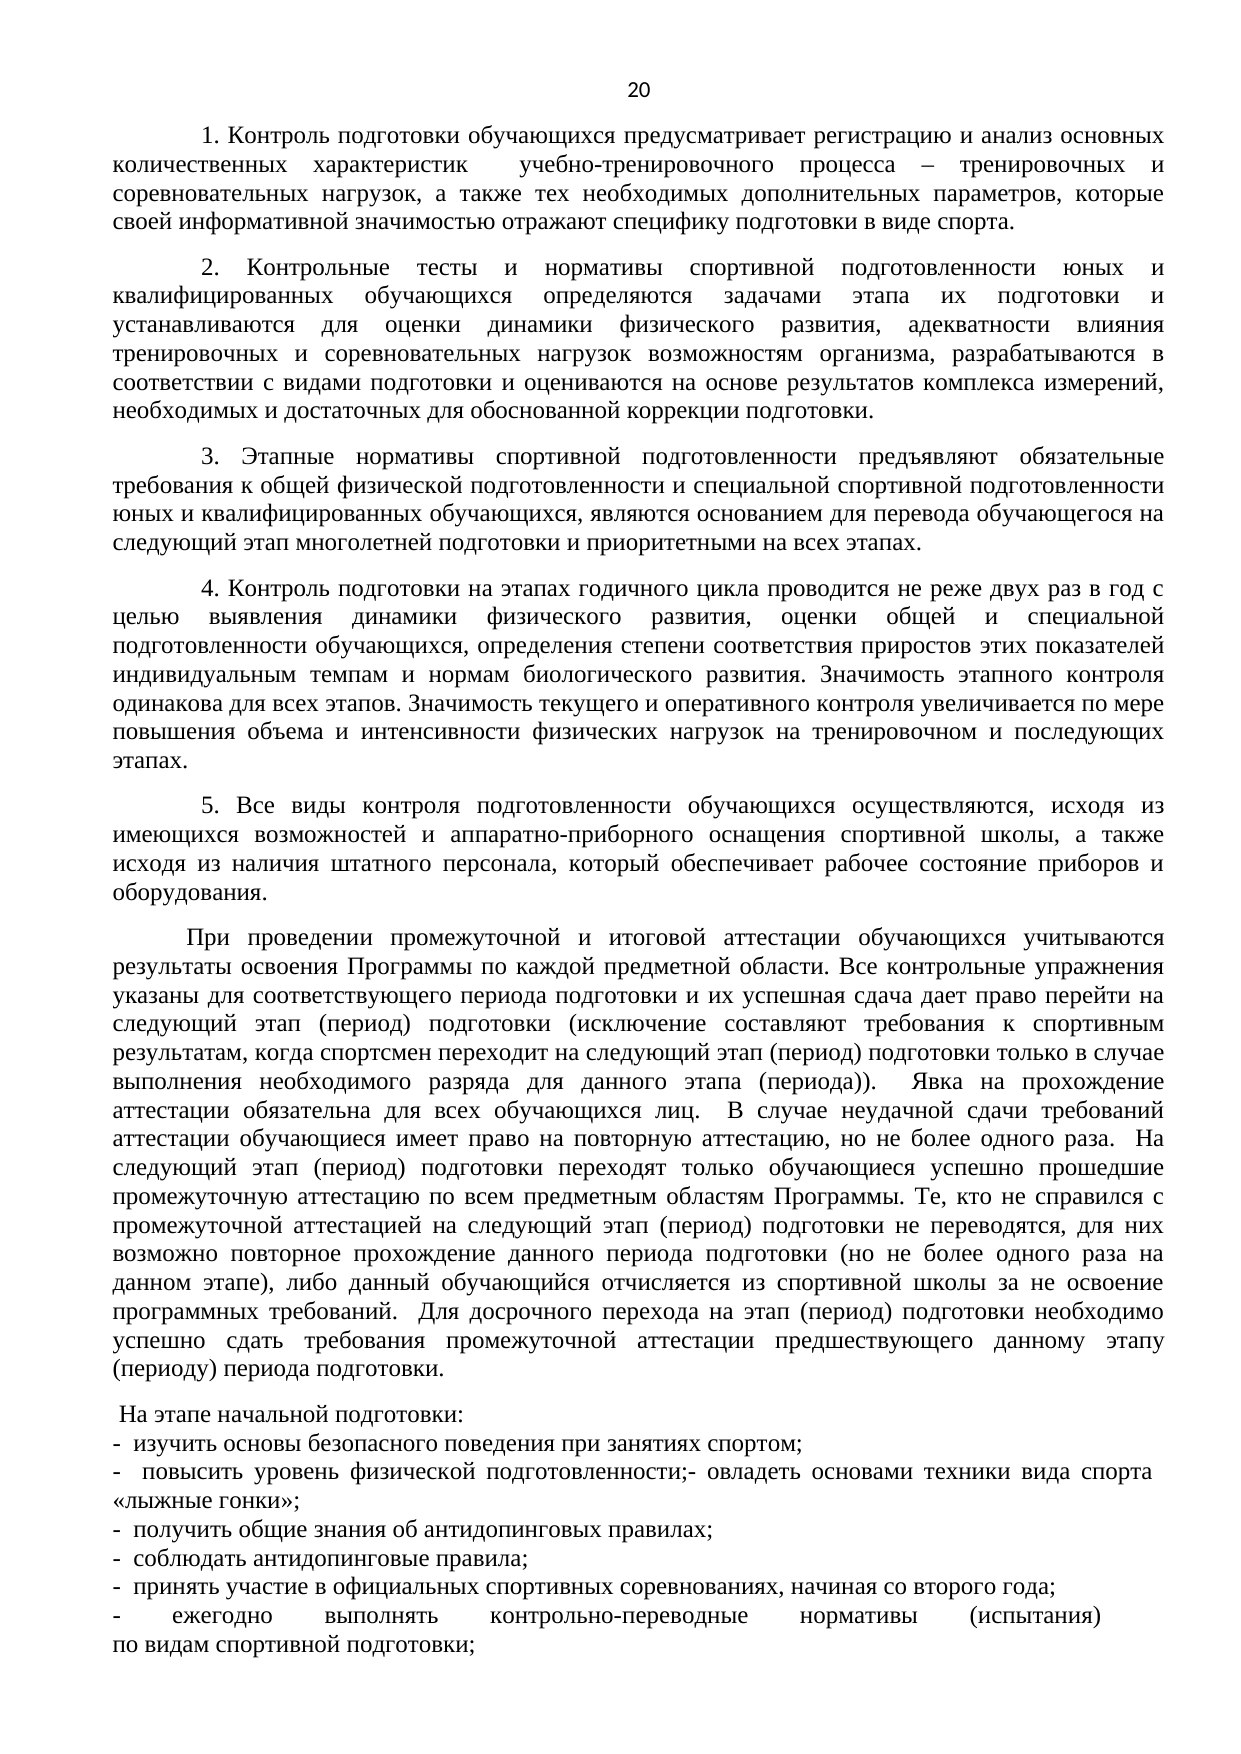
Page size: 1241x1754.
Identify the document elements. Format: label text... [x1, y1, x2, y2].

text - повысить уровень физической подготовленности;- овладеть основами техники вида спорта «лыжные гонки»; [112, 1456, 1153, 1514]
text 1. Контроль подготовки обучающихся предусматривает регистрацию и анализ основных количественных характеристик учебно-тренировочного процесса – тренировочных и соревновательных нагрузок, а также тех необходимых дополнительных параметров, которые своей информативной значимостью отражают специфику подготовки в виде спорта. [112, 120, 1165, 235]
text - получить общие знания об антидопинговых правилах; [112, 1514, 1153, 1543]
text 5. Все виды контроля подготовленности обучающихся осуществляются, исходя из имеющихся возможностей и аппаратно-приборного оснащения спортивной школы, а также исходя из наличия штатного персонала, который обеспечивает рабочее состояние приборов и оборудования. [112, 791, 1165, 906]
text - изучить основы безопасного поведения при занятиях спортом; [112, 1428, 1153, 1456]
text - принять участие в официальных спортивных соревнованиях, начиная со второго года; [112, 1571, 1153, 1600]
text 4. Контроль подготовки на этапах годичного цикла проводится не реже двух раз в год с целью выявления динамики физического развития, оценки общей и специальной подготовленности обучающихся, определения степени соответствия приростов этих показателей индивидуальным темпам и нормам биологического развития. Значимость этапного контроля одинакова для всех этапов. Значимость текущего и оперативного контроля увеличивается по мере повышения объема и интенсивности физических нагрузок на тренировочном и последующих этапах. [112, 573, 1165, 774]
text - соблюдать антидопинговые правила; [112, 1543, 1153, 1571]
text На этапе начальной подготовки: [112, 1399, 1153, 1428]
text 3. Этапные нормативы спортивной подготовленности предъявляют обязательные требования к общей физической подготовленности и специальной спортивной подготовленности юных и квалифицированных обучающихся, являются основанием для перевода обучающегося на следующий этап многолетней подготовки и приоритетными на всех этапах. [112, 441, 1165, 556]
text 2. Контрольные тесты и нормативы спортивной подготовленности юных и квалифицированных обучающихся определяются задачами этапа их подготовки и устанавливаются для оценки динамики физического развития, адекватности влияния тренировочных и соревновательных нагрузок возможностям организма, разрабатываются в соответствии с видами подготовки и оцениваются на основе результатов комплекса измерений, необходимых и достаточных для обоснованной коррекции подготовки. [112, 252, 1165, 424]
text При проведении промежуточной и итоговой аттестации обучающихся учитываются результаты освоения Программы по каждой предметной области. Все контрольные упражнения указаны для соответствующего периода подготовки и их успешная сдача дает право перейти на следующий этап (период) подготовки (исключение составляют требования к спортивным результатам, когда спортсмен переходит на следующий этап (период) подготовки только в случае выполнения необходимого разряда для данного этапа (периода)). Явка на прохождение аттестации обязательна для всех обучающихся лиц. В случае неудачной сдачи требований аттестации обучающиеся имеет право на повторную аттестацию, но не более одного раза. На следующий этап (период) подготовки переходят только обучающиеся успешно прошедшие промежуточную аттестацию по всем предметным областям Программы. Те, кто не справился с промежуточной аттестацией на следующий этап (период) подготовки не переводятся, для них возможно повторное прохождение данного периода подготовки (но не более одного раза на данном этапе), либо данный обучающийся отчисляется из спортивной школы за не освоение программных требований. Для досрочного перехода на этап (период) подготовки необходимо успешно сдать требования промежуточной аттестации предшествующего данному этапу (периоду) периода подготовки. [112, 922, 1165, 1382]
text - ежегодно выполнять контрольно-переводные нормативы (испытания) по видам спортивной подготовки; [112, 1600, 1153, 1658]
